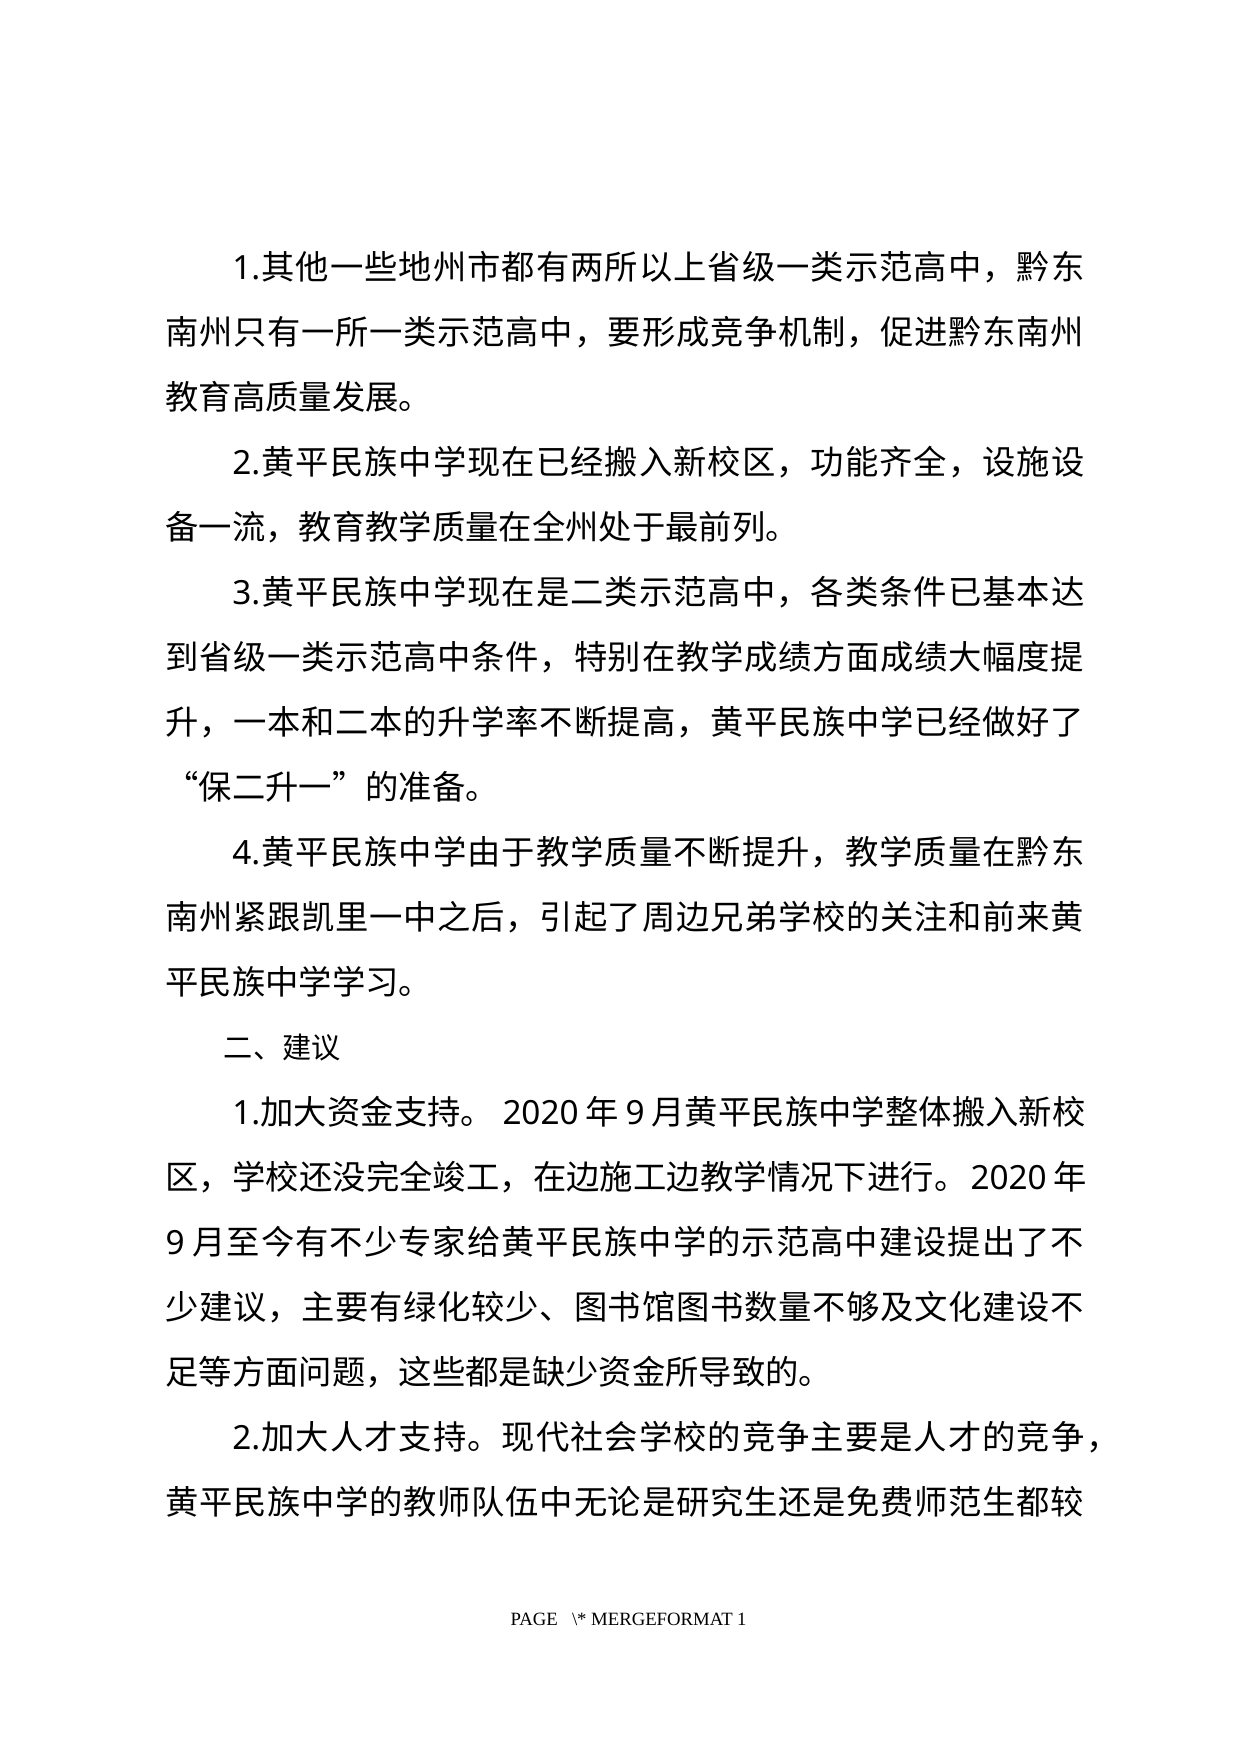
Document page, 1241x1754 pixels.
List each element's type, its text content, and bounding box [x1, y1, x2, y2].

text 2.黄平民族中学现在已经搬入新校区，功能齐全，设施设备一流，教育教学质量在全州处于最前列。 [165, 428, 1087, 558]
text 3.黄平民族中学现在是二类示范高中，各类条件已基本达到省级一类示范高中条件，特别在教学成绩方面成绩大幅度提升，一本和二本的升学率不断提高，黄平民族中学已经做好了“保二升一”的准备。 [165, 558, 1087, 818]
text 1.其他一些地州市都有两所以上省级一类示范高中，黔东南州只有一所一类示范高中，要形成竞争机制，促进黔东南州教育高质量发展。 [165, 233, 1087, 428]
text 4.黄平民族中学由于教学质量不断提升，教学质量在黔东南州紧跟凯里一中之后，引起了周边兄弟学校的关注和前来黄平民族中学学习。 [165, 818, 1087, 1013]
text 二、建议 [165, 1013, 1087, 1078]
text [165, 1403, 1087, 1533]
text 1.加大资金支持。 2020年9月黄平民族中学整体搬入新校区，学校还没完全竣工，在边施工边教学情况下进行。2020年9月至今有不少专家给黄平民族中学的示范高中建设提出了不少建议，主要有绿化较少、图书馆图书数量不够及文化建设不足等方面问题，这些都是缺少资金所导致的。 [165, 1078, 1087, 1403]
